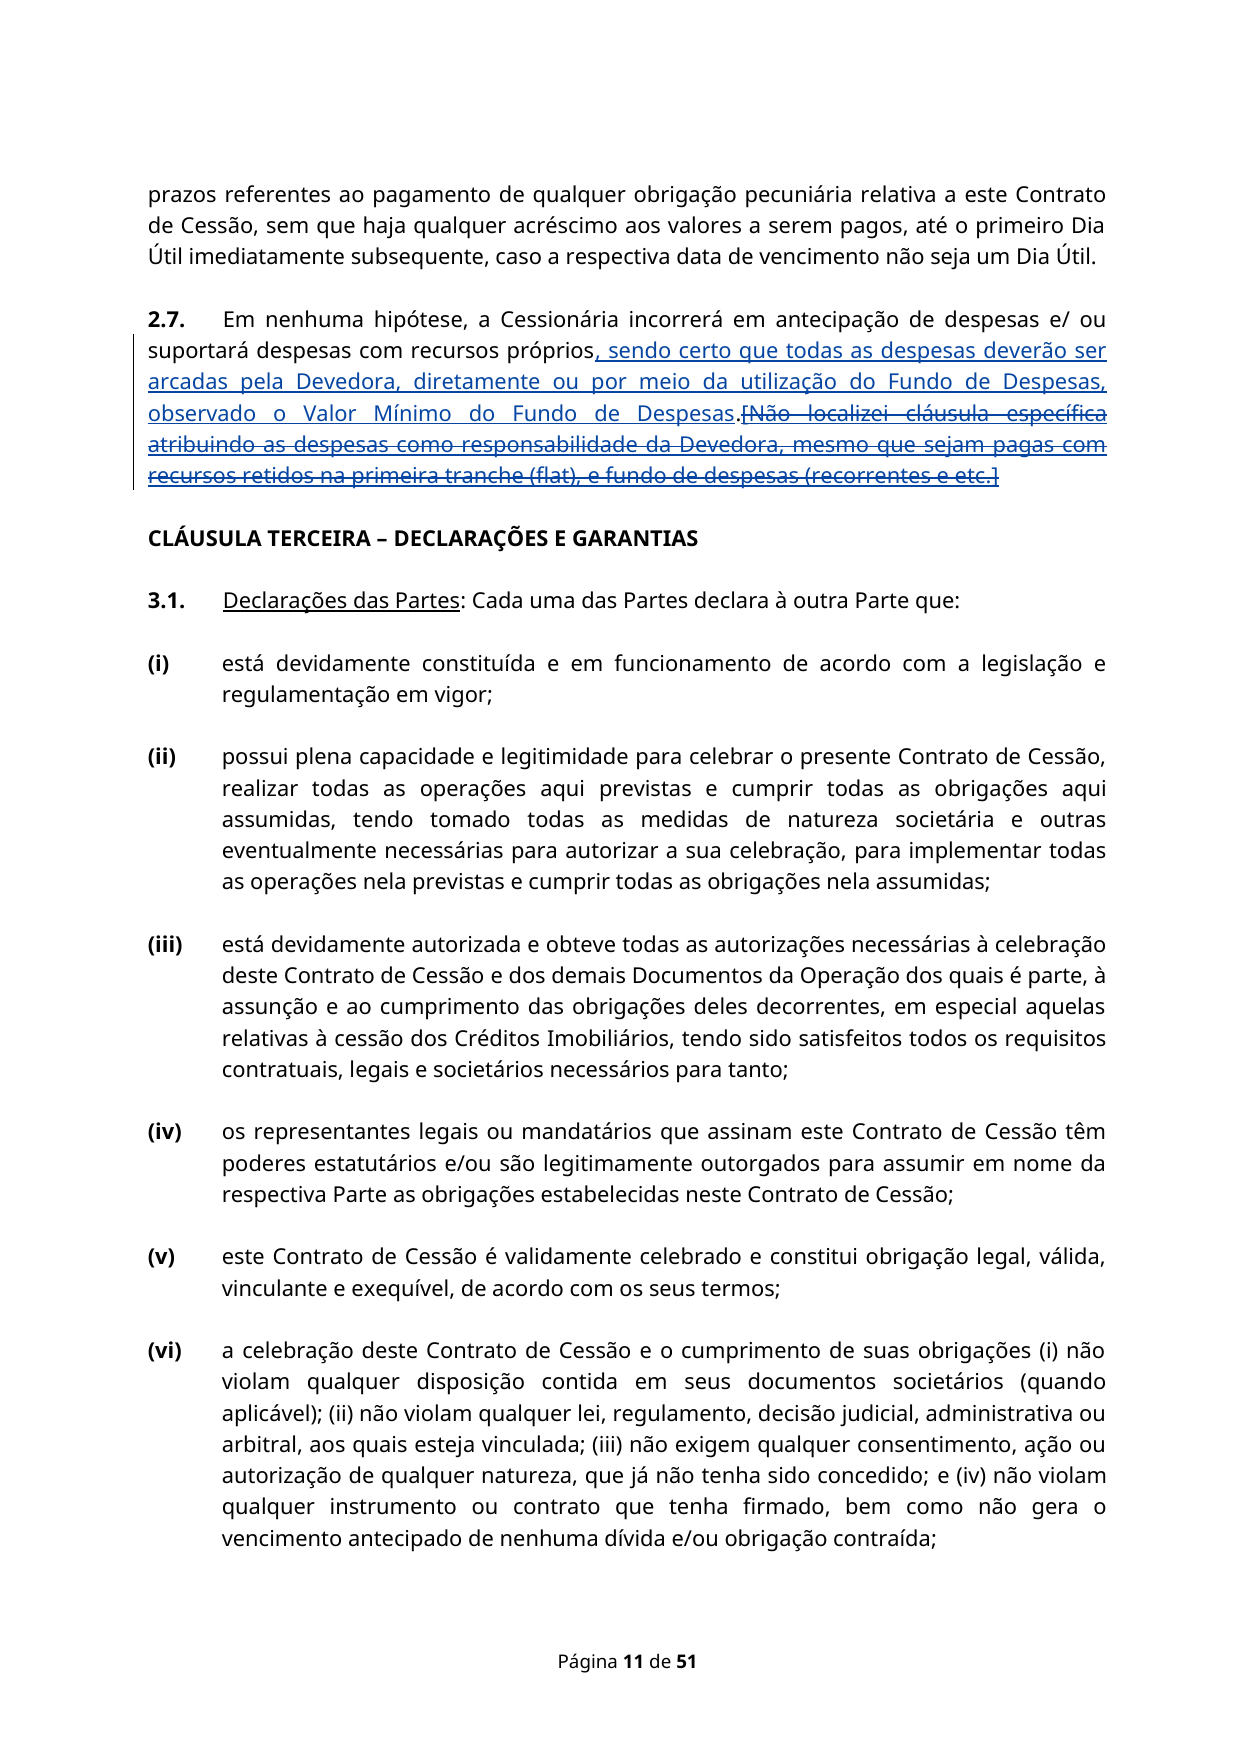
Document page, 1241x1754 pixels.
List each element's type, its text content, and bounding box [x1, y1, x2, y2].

text 2.7. Em nenhuma hipótese, a Cessionária incorrerá em antecipação de despesas e/ ou suportará despesas com recursos próprios. [148, 393, 1107, 446]
list está devidamente autorizada e obteve todas as autorizações necessárias à celebração deste Contrato de Cessão e dos demais Documentos da Operação dos quais é parte, à assunção e ao cumprimento das obrigações deles decorrentes, em especial aquelas relativas à cessão dos Créditos Imobiliários, tendo sido satisfeitos todos os requisitos contratuais, legais e societários necessários para tanto; [148, 927, 1107, 1083]
list os representantes legais ou mandatários que assinam este Contrato de Cessão têm poderes estatutários e/ou são legitimamente outorgados para assumir em nome da respectiva Parte as obrigações estabelecidas neste Contrato de Cessão; [148, 1115, 1107, 1208]
text 3.1. Declarações das Partes: Cada uma das Partes declara à outra Parte que: [148, 583, 1107, 615]
text CLÁUSULA TERCEIRA – DECLARAÇÕES E GARANTIAS [148, 521, 1107, 552]
list está devidamente constituída e em funcionamento de acordo com a legislação e regulamentação em vigor; [148, 646, 1107, 708]
list a celebração deste Contrato de Cessão e o cumprimento de suas obrigações (i) não violam qualquer disposição contida em seus documentos societários (quando aplicável); (ii) não violam qualquer lei, regulamento, decisão judicial, administrativa ou arbitral, aos quais esteja vinculada; (iii) não exigem qualquer consentimento, ação ou autorização de qualquer natureza, que já não tenha sido concedido; e (iv) não violam qualquer instrumento ou contrato que tenha firmado, bem como não gera o vencimento antecipado de nenhuma dívida e/ou obrigação contraída; [148, 1333, 1107, 1552]
text 2.7. Em nenhuma hipótese, a Cessionária incorrerá em antecipação de despesas e/ ou suportará despesas com recursos próprios. [148, 302, 1107, 391]
list possui plena capacidade e legitimidade para celebrar o presente Contrato de Cessão, realizar todas as operações aqui previstas e cumprir todas as obrigações aqui assumidas, tendo tomado todas as medidas de natureza societária e outras eventualmente necessárias para autorizar a sua celebração, para implementar todas as operações nela previstas e cumprir todas as obrigações nela assumidas; [148, 740, 1107, 896]
text 2.7. Em nenhuma hipótese, a Cessionária incorrerá em antecipação de despesas e/ ou suportará despesas com recursos próprios. [148, 456, 1107, 490]
list este Contrato de Cessão é validamente celebrado e constitui obrigação legal, válida, vinculante e exequível, de acordo com os seus termos; [148, 1240, 1107, 1302]
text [148, 177, 1107, 271]
